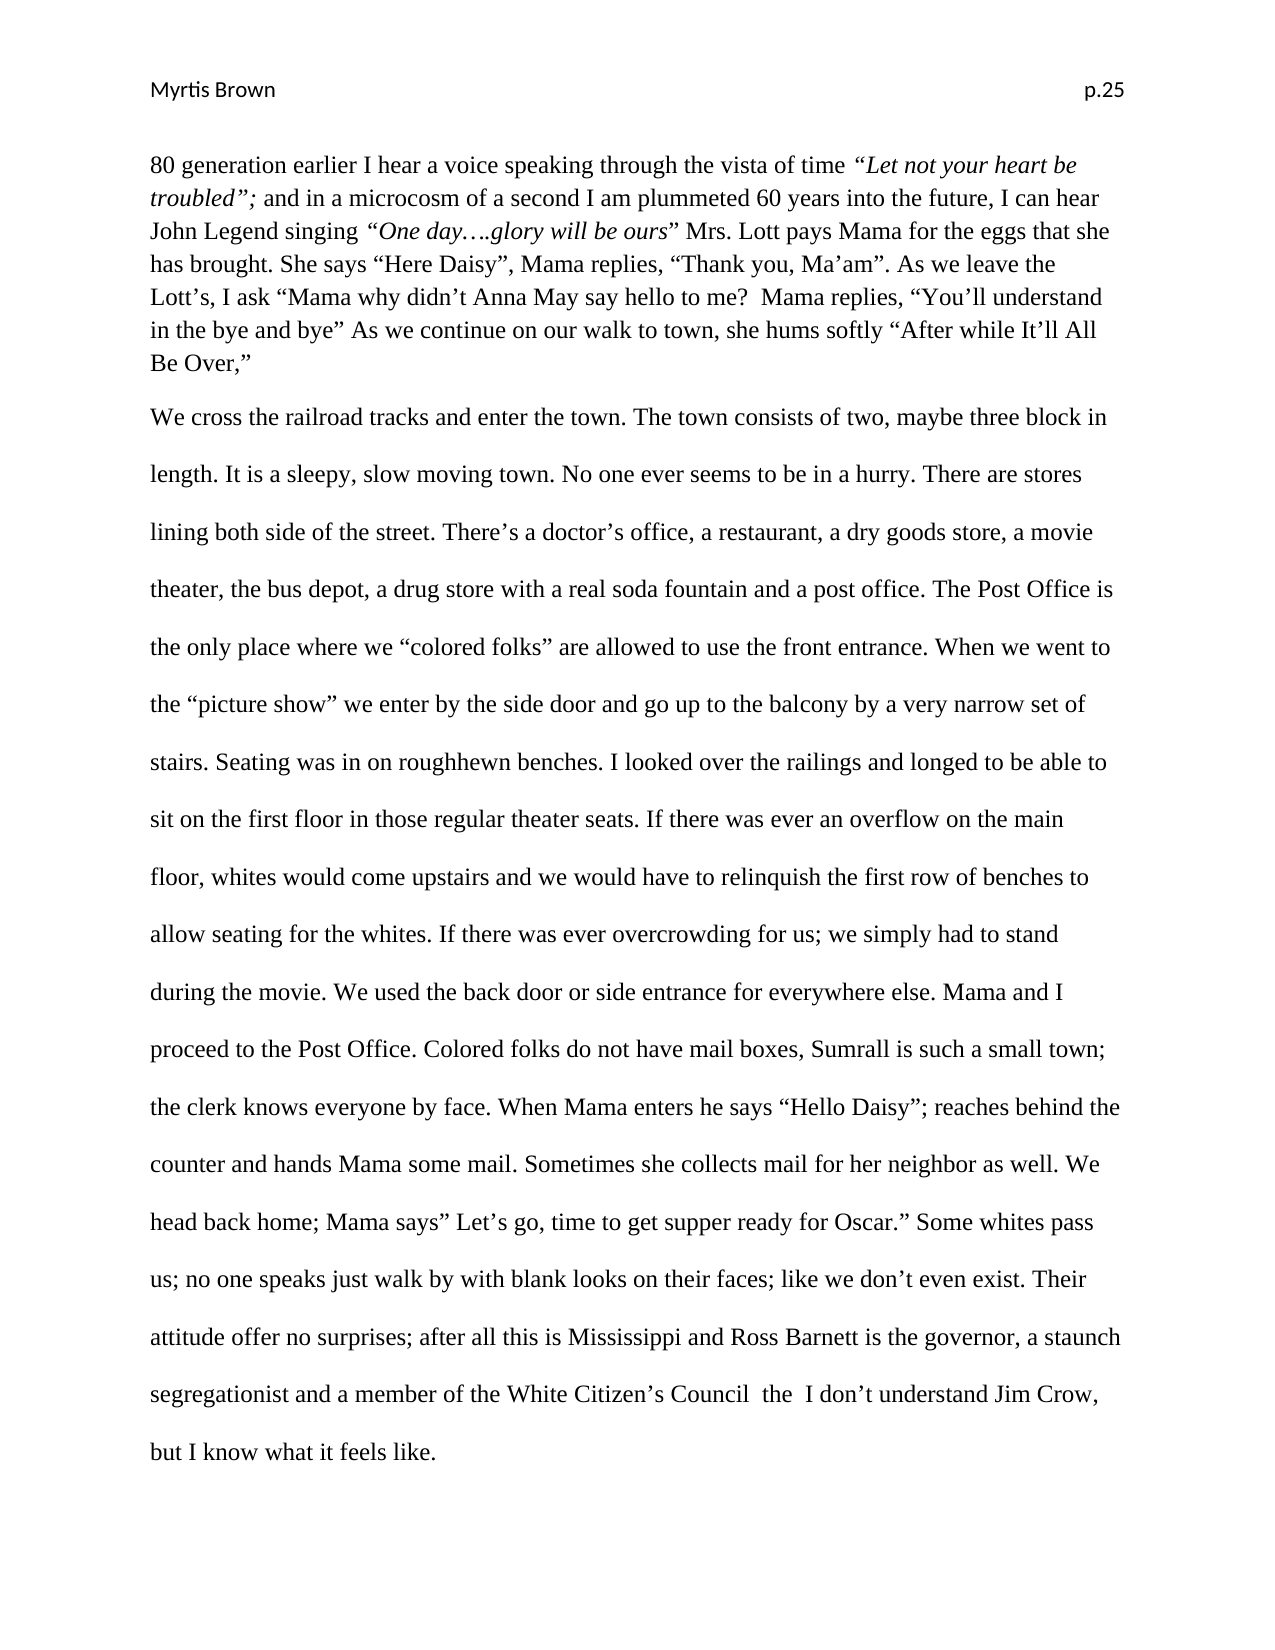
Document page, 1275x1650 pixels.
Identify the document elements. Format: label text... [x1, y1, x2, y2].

text We cross the railroad tracks and enter the town. The town consists of two, maybe three block in length. It is a sleepy, slow moving town. No one ever seems to be in a hurry. There are stores lining both side of the street. There’s a doctor’s office, a restaurant, a dry goods store, a movie theater, the bus depot, a drug store with a real soda fountain and a post office. The Post Office is the only place where we “colored folks” are allowed to use the front entrance. When we went to the “picture show” we enter by the side door and go up to the balcony by a very narrow set of stairs. Seating was in on roughhewn benches. I looked over the railings and longed to be able to sit on the first floor in those regular theater seats. If there was ever an overflow on the main floor, whites would come upstairs and we would have to relinquish the first row of benches to allow seating for the whites. If there was ever overcrowding for us; we simply had to stand during the movie. We used the back door or side entrance for everywhere else. Mama and I proceed to the Post Office. Colored folks do not have mail boxes, Sumrall is such a small town; the clerk knows everyone by face. When Mama enters he says “Hello Daisy”; reaches behind the counter and hands Mama some mail. Sometimes she collects mail for her neighbor as well. We head back home; Mama says” Let’s go, time to get supper ready for Oscar.” Some whites pass us; no one speaks just walk by with blank looks on their faces; like we don’t even exist. Their attitude offer no surprises; after all this is Mississippi and Ross Barnett is the governor, a staunch segregationist and a member of the White Citizen’s Council the I don’t understand Jim Crow, but I know what it feels like. [150, 402, 1125, 1466]
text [150, 150, 1125, 377]
